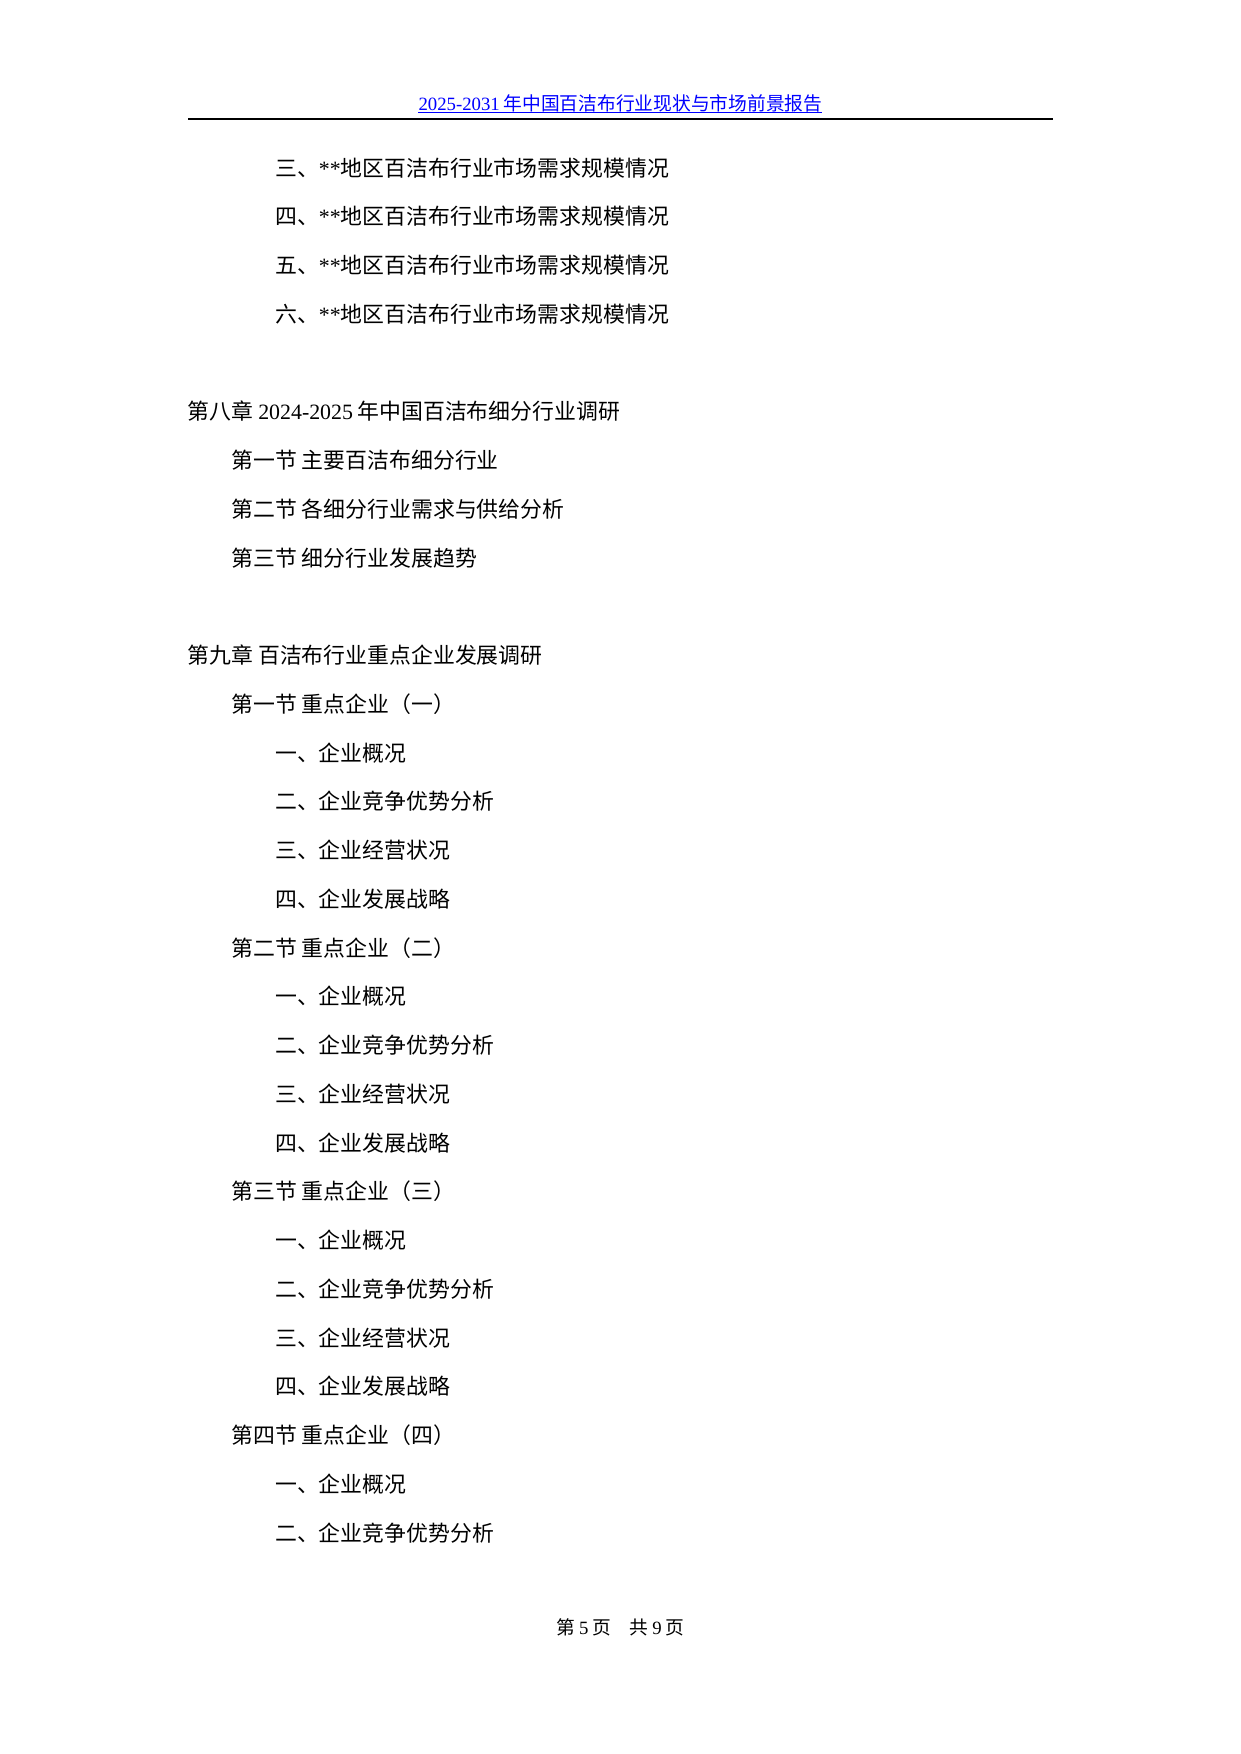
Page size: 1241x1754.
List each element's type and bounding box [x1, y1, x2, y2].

text [187, 150, 1053, 1548]
